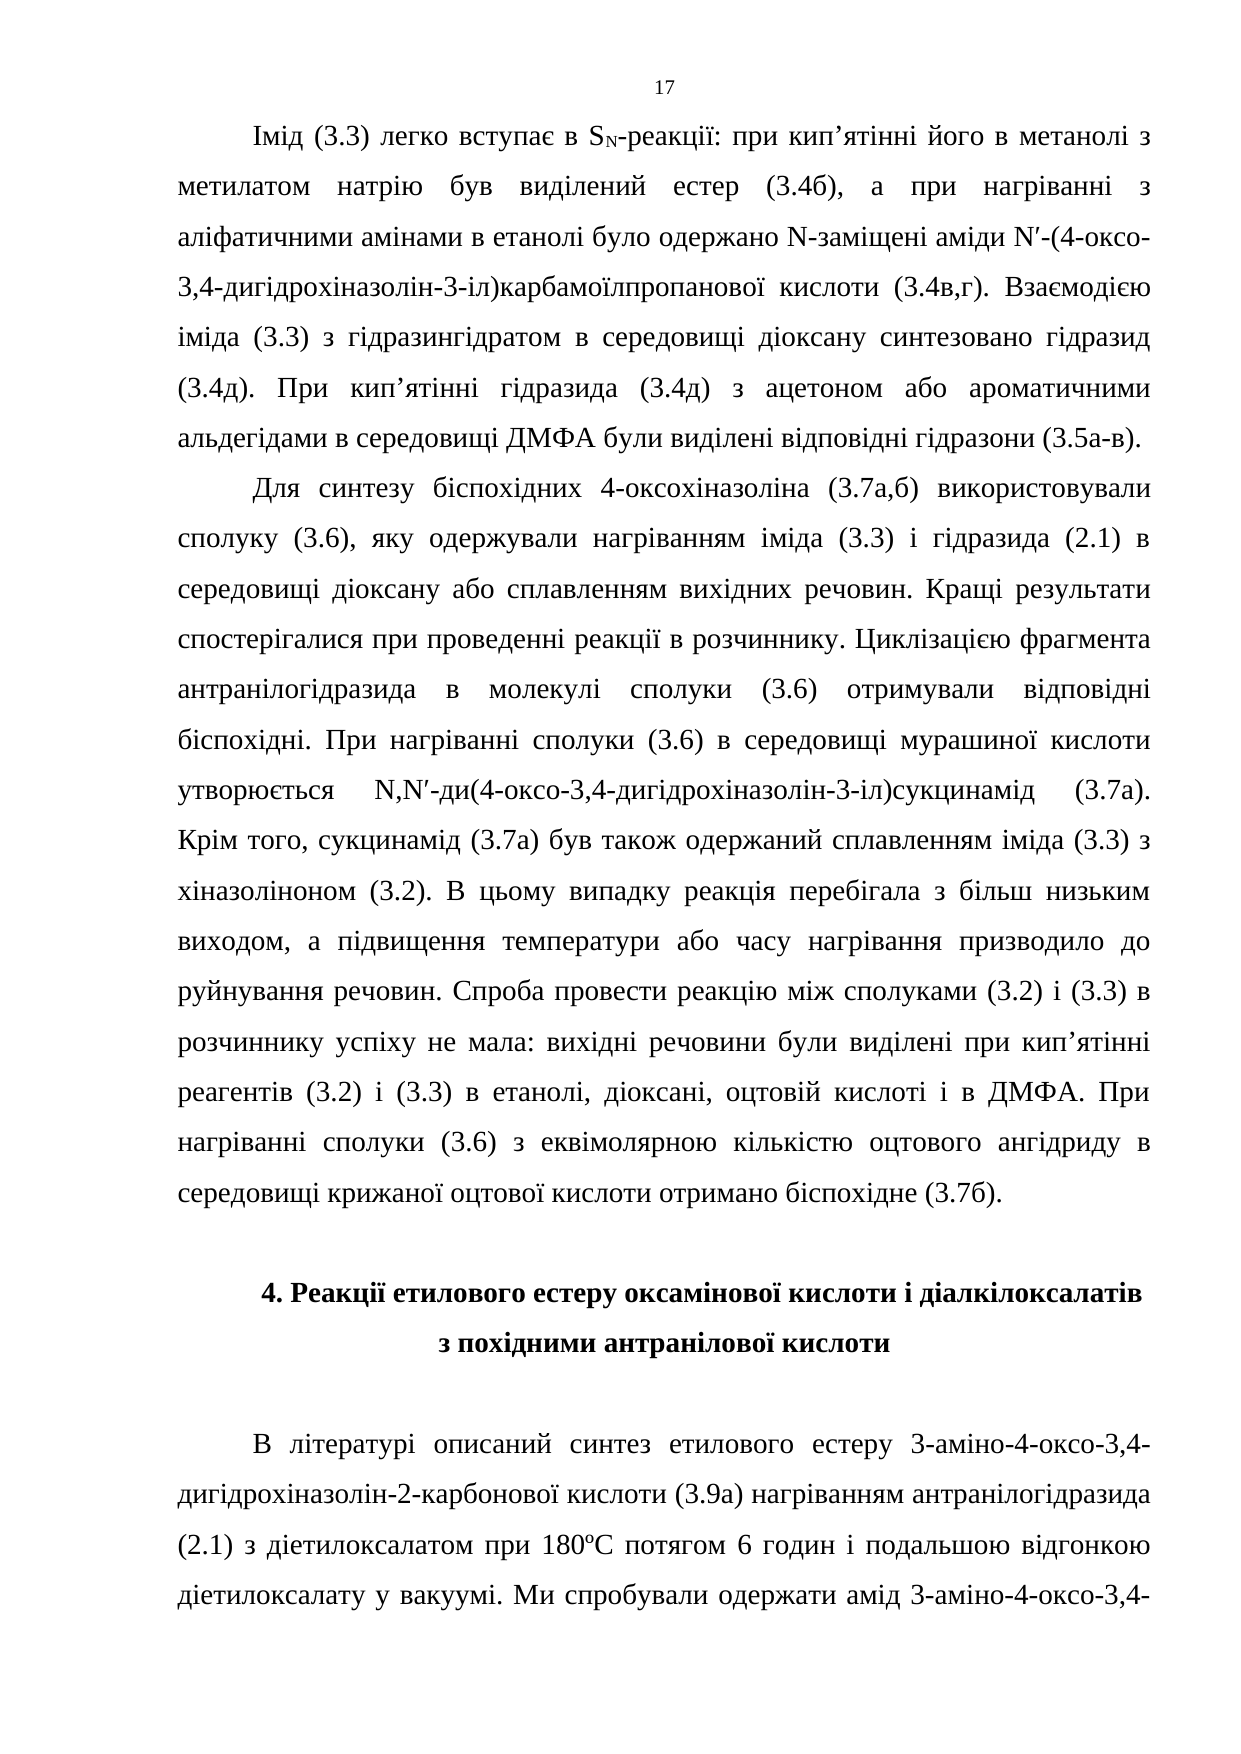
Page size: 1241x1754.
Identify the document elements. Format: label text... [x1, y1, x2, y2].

text Для синтезу біспохідних 4-оксохіназоліна (3.7а,б) використовували сполуку (3.6), яку одержували нагріванням іміда (3.3) і гідразида (2.1) в середовищі діоксану або сплавленням вихідних речовин. Кращі результати спостерігалися при проведенні реакції в розчиннику. Циклізацією фрагмента антранілогідразида в молекулі сполуки (3.6) отримували відповідні біспохідні. При нагріванні сполуки (3.6) в середовищі мурашиної кислоти утворюється N,N′-ди(4-оксо-3,4-дигідрохіназолін-3-іл)сукцинамід (3.7а). Крім того, сукцинамід (3.7a) був також одержаний сплавленням іміда (3.3) з хіназоліноном (3.2). В цьому випадку реакція перебігала з більш низьким виходом, а підвищення температури або часу нагрівання призводило до руйнування речовин. Спроба провести реакцію між сполуками (3.2) і (3.3) в розчиннику успіху не мала: вихідні речовини були виділені при кип’ятінні реагентів (3.2) і (3.3) в етанолі, діоксані, оцтовій кислоті і в ДМФА. При нагріванні сполуки (3.6) з еквімолярною кількістю оцтового ангідриду в середовищі крижаної оцтової кислоти отримано біспохідне (3.7б). [177, 470, 1152, 1208]
text Імід (3.3) легко вступає в SN-реакції: при кип’ятінні його в метанолі з метилатом натрію був виділений естер (3.4б), а при нагріванні з аліфатичними амінами в етанолі було одержано N-заміщені аміди N′-(4-оксо-3,4-дигідрохіназолін-3-іл)карбамоїлпропанової кислоти (3.4в,г). Взаємодією іміда (3.3) з гідразингідратом в середовищі діоксану синтезовано гідразид (3.4д). При кип’ятінні гідразида (3.4д) з ацетоном або ароматичними альдегідами в середовищі ДМФА були виділені відповідні гідразони (3.5а-в). [177, 118, 1152, 453]
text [177, 1426, 1152, 1611]
text 4. Реакції етилового естеру оксамінової кислоти і діалкілоксалатів з похідними антранілової кислоти [177, 1275, 1152, 1359]
